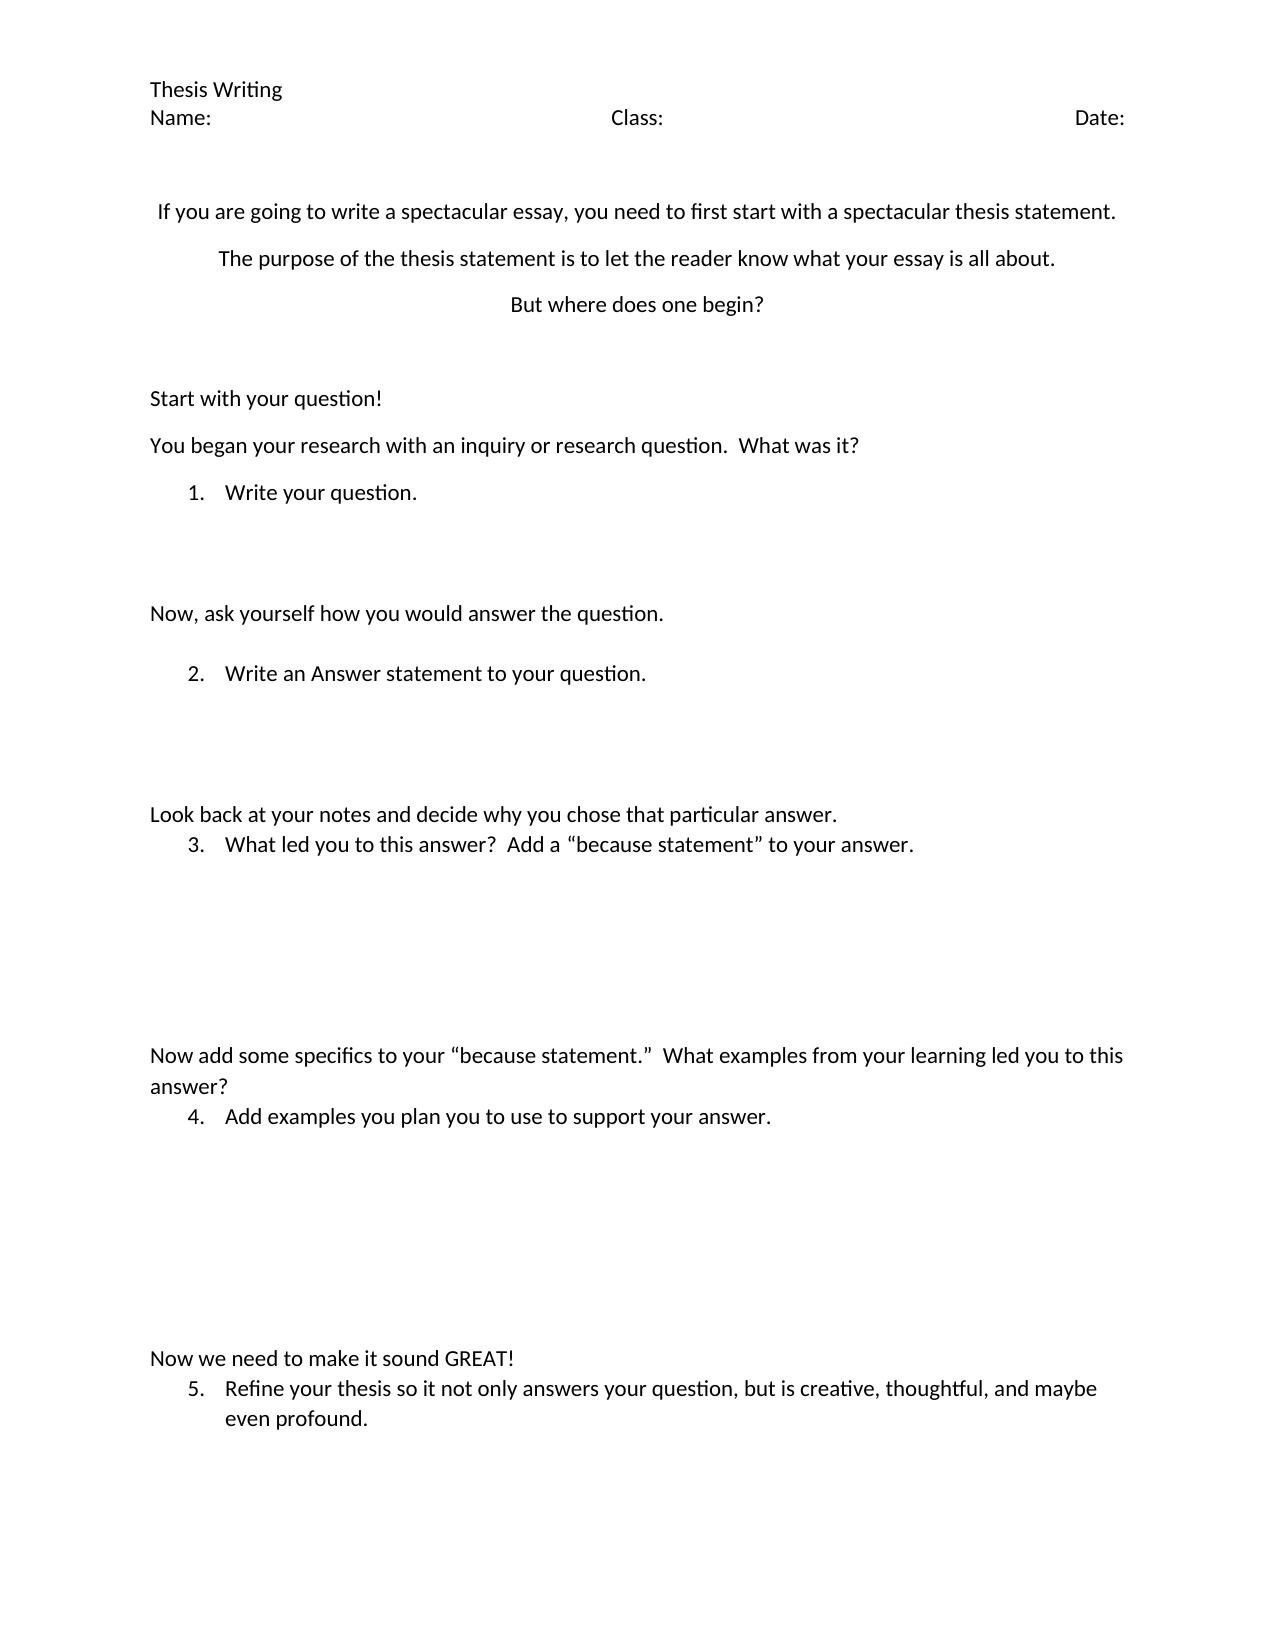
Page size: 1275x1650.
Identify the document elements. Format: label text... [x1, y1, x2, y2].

text But where does one begin? [150, 291, 1125, 319]
list Look back at your notes and decide why you chose that particular answer. [150, 800, 1125, 828]
list Write an Answer statement to your question. [187, 659, 1125, 687]
text Start with your question! [150, 384, 1125, 412]
text If you are going to write a spectacular essay, you need to first start with a spectacular thesis statement. [150, 197, 1125, 225]
list Now add some specifics to your “because statement.” What examples from your learning led you to this answer? [150, 1042, 1125, 1100]
text The purpose of the thesis statement is to let the reader know what your essay is all about. [150, 244, 1125, 272]
list Now we need to make it sound GREAT! [150, 1344, 1125, 1372]
list What led you to this answer? Add a “because statement” to your answer. [187, 830, 1125, 858]
text You began your research with an inquiry or research question. What was it? [150, 431, 1125, 459]
list Write your question. [187, 478, 1125, 506]
list Refine your thesis so it not only answers your question, but is creative, thoughtful, and maybe even profound. [187, 1374, 1125, 1432]
list Add examples you plan you to use to support your answer. [187, 1102, 1125, 1130]
list Now, ask yourself how you would answer the question. [150, 599, 1125, 627]
